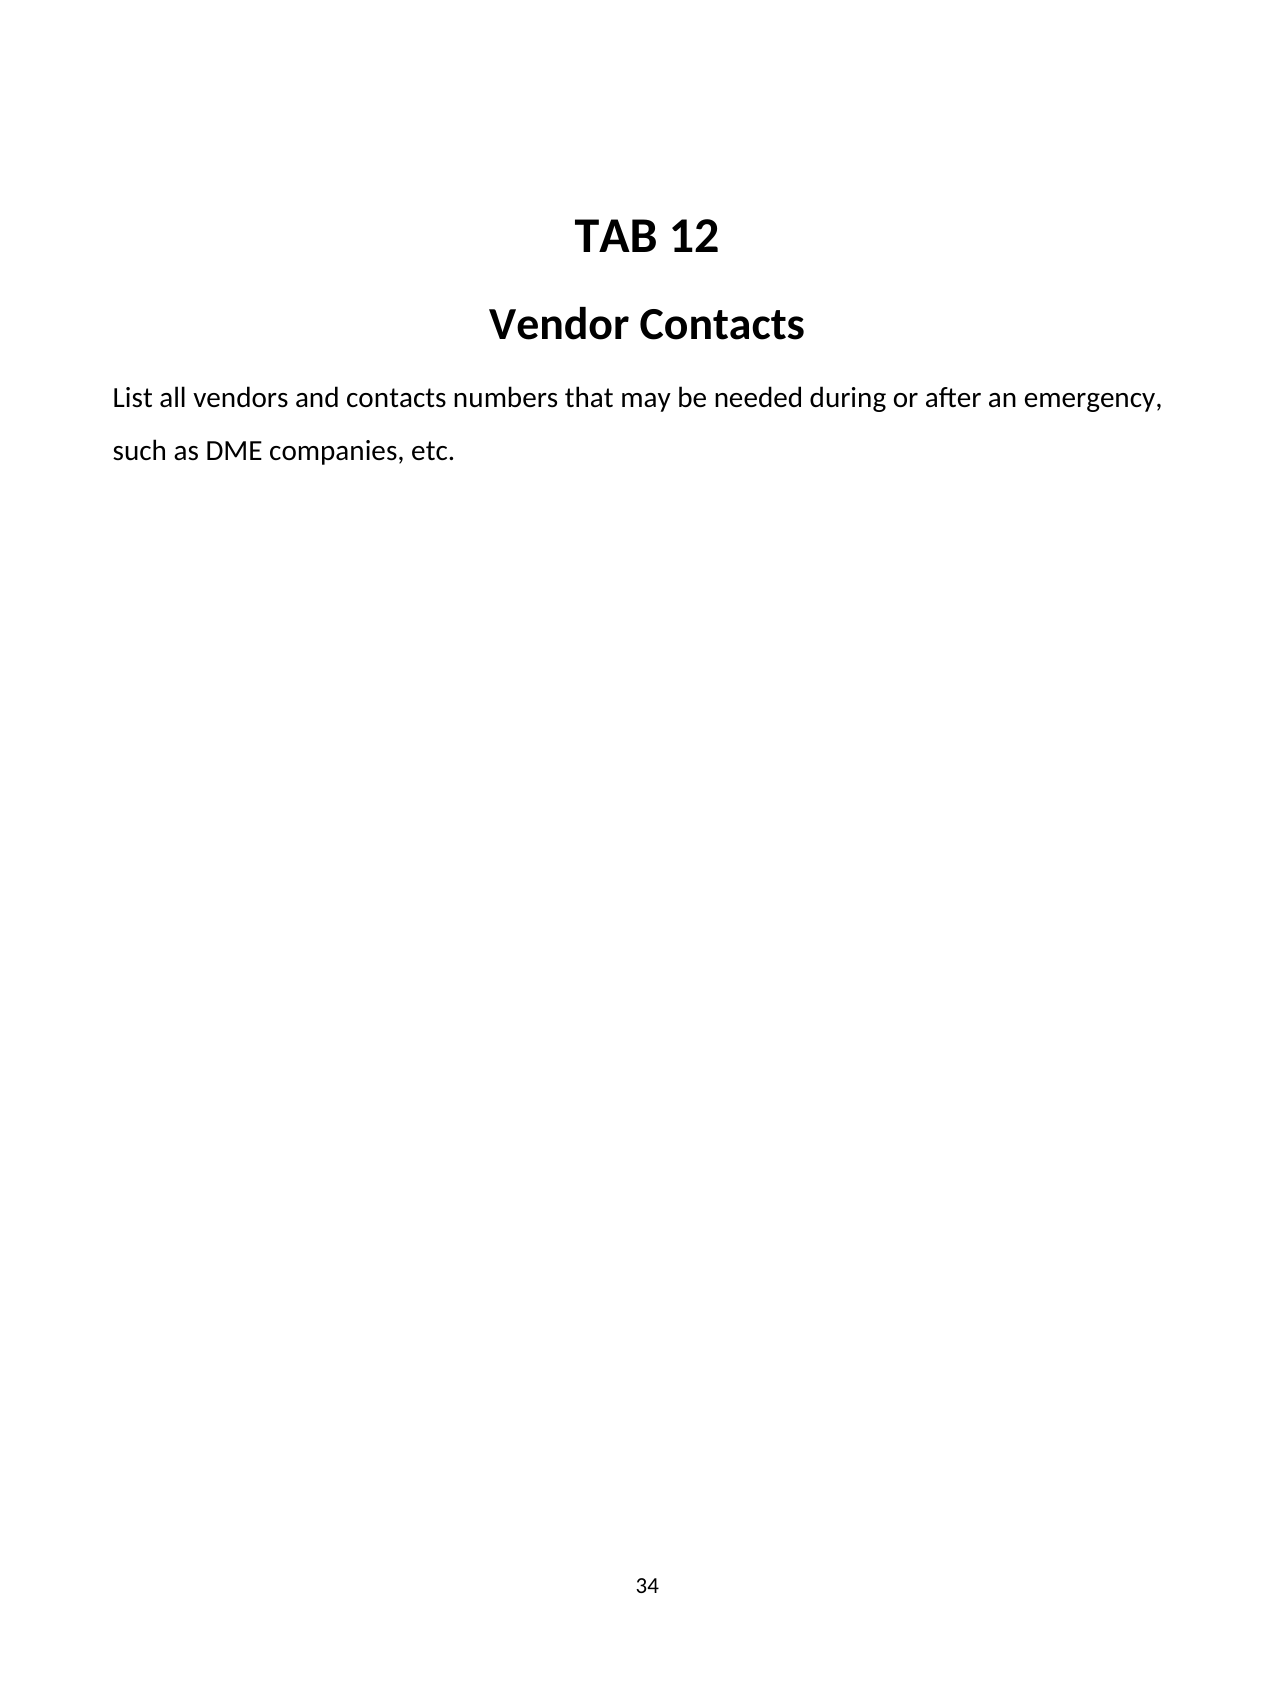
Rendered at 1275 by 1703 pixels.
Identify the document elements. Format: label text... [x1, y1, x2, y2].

text Vendor Contacts [112, 295, 1181, 351]
text TAB 12 [112, 203, 1181, 264]
text List all vendors and contacts numbers that may be needed during or after an emergency, such as DME companies, etc. [112, 379, 1181, 468]
